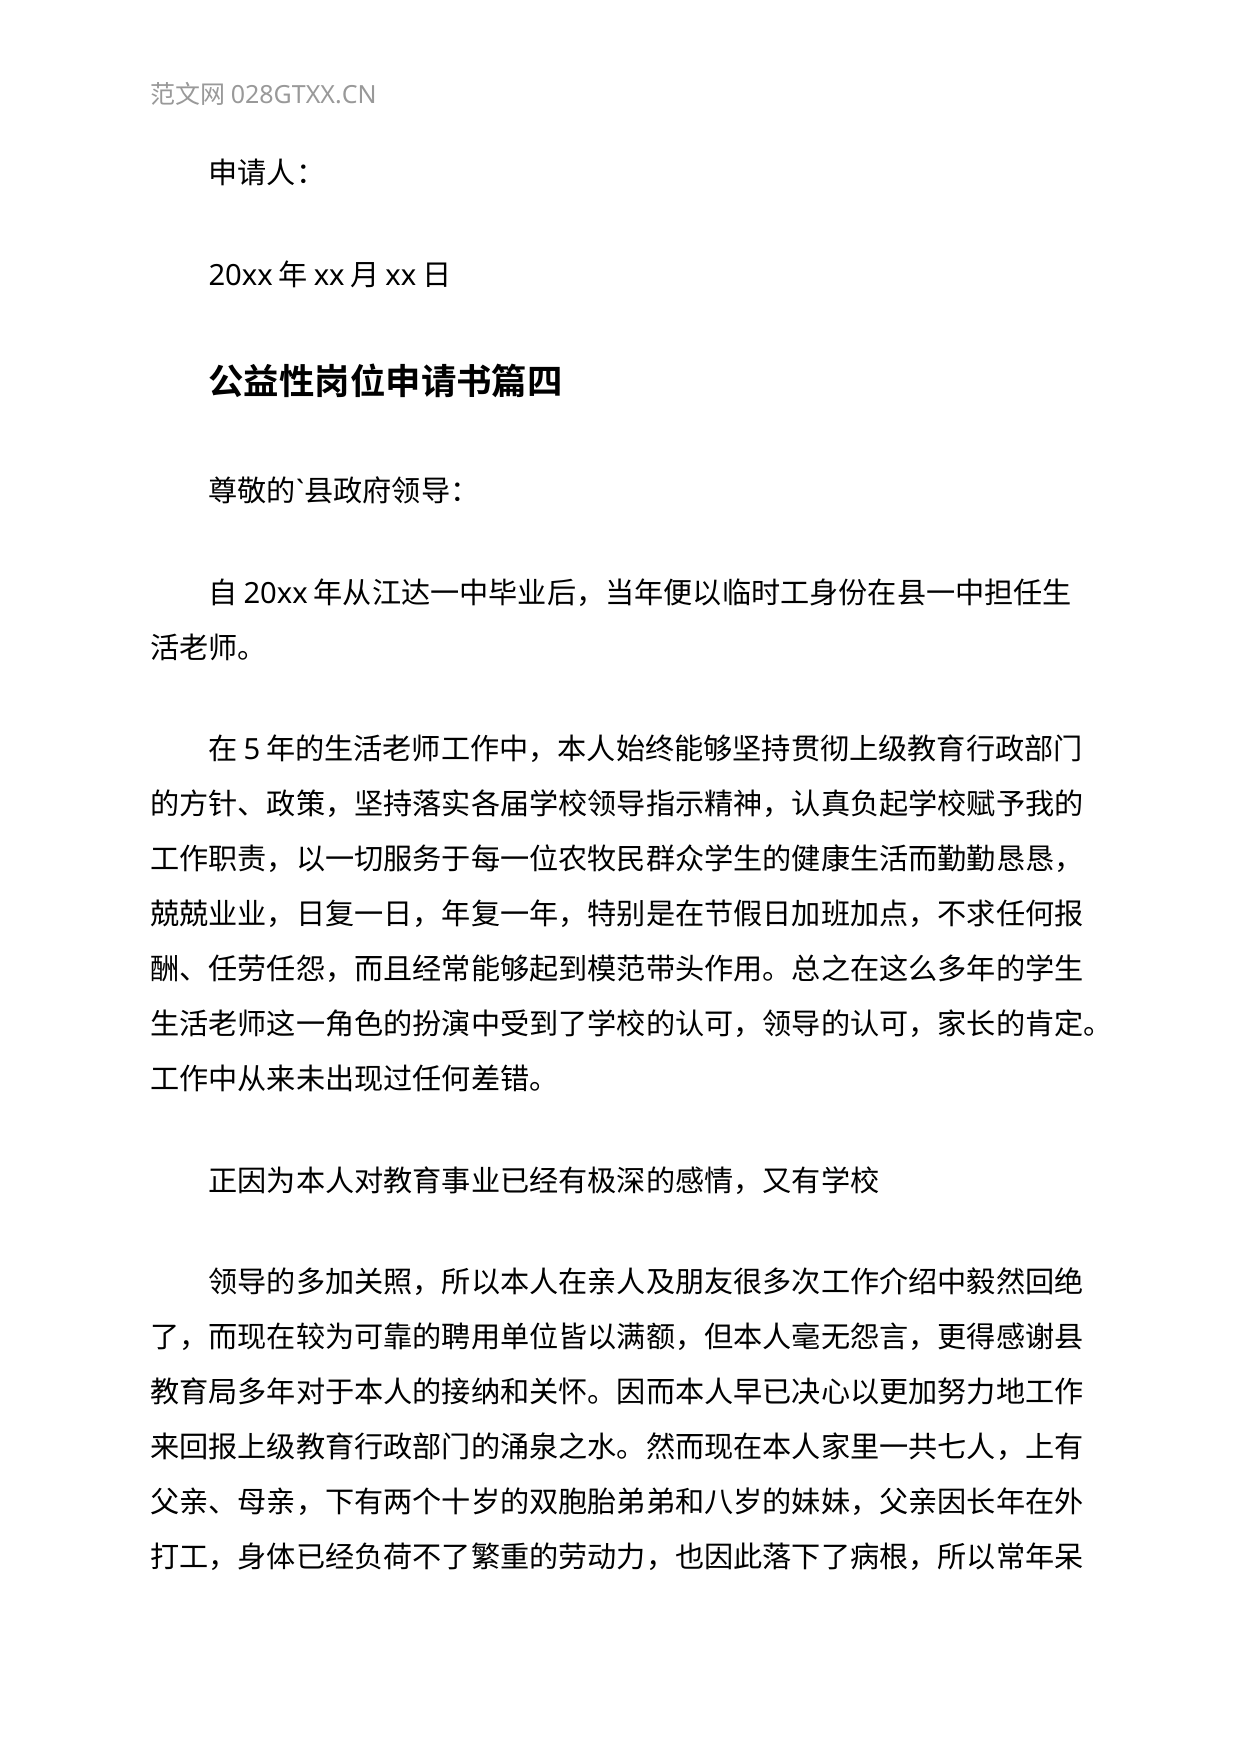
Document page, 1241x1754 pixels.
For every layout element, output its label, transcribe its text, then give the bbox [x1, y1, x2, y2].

text 公益性岗位申请书篇四 [150, 354, 1090, 405]
text 尊敬的`县政府领导： [150, 467, 1090, 509]
text 20xx年xx月xx日 [150, 252, 1090, 294]
text 在5年的生活老师工作中，本人始终能够坚持贯彻上级教育行政部门的方针、政策，坚持落实各届学校领导指示精神，认真负起学校赋予我的工作职责，以一切服务于每一位农牧民群众学生的健康生活而勤勤恳恳，兢兢业业，日复一日，年复一年，特别是在节假日加班加点，不求任何报酬、任劳任怨，而且经常能够起到模范带头作用。总之在这么多年的学生生活老师这一角色的扮演中受到了学校的认可，领导的认可，家长的肯定。工作中从来未出现过任何差错。 [150, 726, 1090, 1098]
text 申请人： [150, 150, 1090, 192]
text 自20xx年从江达一中毕业后，当年便以临时工身份在县一中担任生活老师。 [150, 569, 1090, 666]
text 正因为本人对教育事业已经有极深的感情，又有学校 [150, 1157, 1090, 1199]
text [150, 1259, 1090, 1576]
